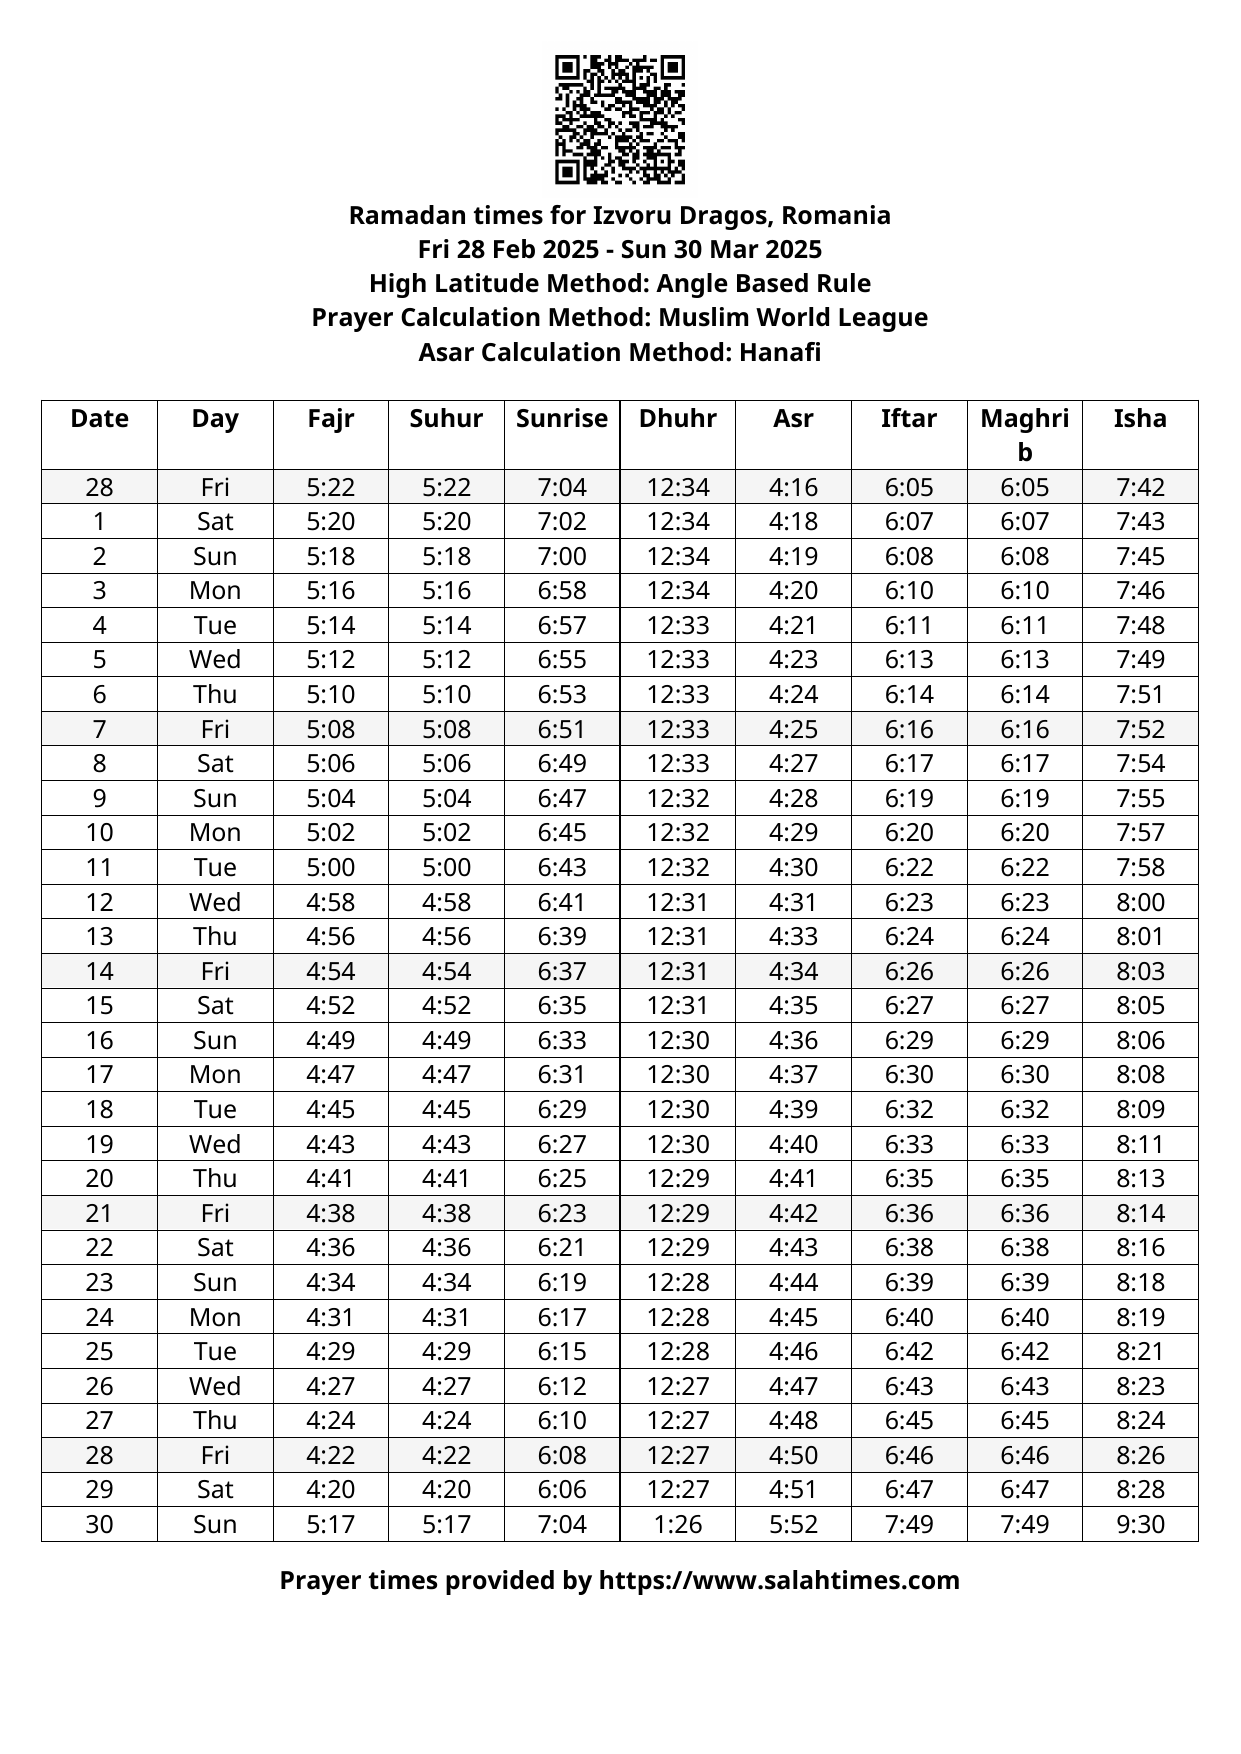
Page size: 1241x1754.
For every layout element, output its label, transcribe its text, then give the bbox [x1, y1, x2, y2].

table_cell 12:32 [621, 850, 735, 884]
table_cell 6:22 [852, 850, 967, 884]
table_cell 4:45 [736, 1300, 851, 1333]
table_cell 12:33 [621, 643, 735, 676]
table_cell 6:21 [505, 1231, 619, 1264]
table_cell 5:00 [274, 850, 388, 884]
table_cell 8:21 [1083, 1334, 1198, 1368]
table_cell 8:13 [1083, 1161, 1198, 1195]
table_cell 8:23 [1083, 1369, 1198, 1402]
table_cell 4:42 [736, 1196, 851, 1229]
table_cell 6:49 [505, 746, 619, 780]
table_cell 4:31 [274, 1300, 388, 1333]
table_cell 6:26 [968, 954, 1082, 987]
table_header Maghrib [968, 401, 1082, 469]
table_cell 5:04 [274, 781, 388, 814]
table_cell Wed [158, 885, 273, 918]
table_cell 5:17 [274, 1507, 388, 1541]
table_cell 6:33 [968, 1127, 1082, 1160]
table_cell 6:24 [968, 919, 1082, 953]
table_cell Mon [158, 816, 273, 849]
table_cell 4:43 [389, 1127, 504, 1160]
table_cell 6:29 [852, 1023, 967, 1057]
table_header Fajr [274, 401, 388, 469]
table_cell 12:34 [621, 504, 735, 538]
table_cell 28 [42, 470, 157, 503]
table_cell 7:58 [1083, 850, 1198, 884]
table_cell Fri [158, 712, 273, 745]
table_cell 12:30 [621, 1092, 735, 1126]
table_cell 4:52 [389, 989, 504, 1022]
table_cell 12:31 [621, 989, 735, 1022]
table_cell 1 [42, 504, 157, 538]
table_cell Thu [158, 1161, 273, 1195]
text Prayer Calculation Method: Muslim World League [42, 300, 1198, 334]
table_cell 6:16 [852, 712, 967, 745]
table_cell 6:19 [505, 1265, 619, 1299]
table_header Isha [1083, 401, 1198, 469]
table_cell 7:57 [1083, 816, 1198, 849]
table_cell 5:10 [274, 677, 388, 711]
table_cell 6:47 [505, 781, 619, 814]
table_cell 6:39 [852, 1265, 967, 1299]
table_cell 6:39 [968, 1265, 1082, 1299]
table_cell 7 [42, 712, 157, 745]
table_header Dhuhr [621, 401, 735, 469]
table_cell 6:43 [968, 1369, 1082, 1402]
table_cell 6:13 [852, 643, 967, 676]
table_cell 6:58 [505, 574, 619, 607]
table_cell 6:23 [852, 885, 967, 918]
table_cell 4:22 [389, 1438, 504, 1472]
table_cell 12:29 [621, 1196, 735, 1229]
table_cell 4:21 [736, 608, 851, 642]
table_cell 5:06 [389, 746, 504, 780]
table_cell 6:17 [505, 1300, 619, 1333]
table_cell Thu [158, 1404, 273, 1437]
table_cell 12:32 [621, 816, 735, 849]
table_cell 9:30 [1083, 1507, 1198, 1541]
picture [542, 41, 699, 198]
table_cell 6:35 [852, 1161, 967, 1195]
table_cell 7:55 [1083, 781, 1198, 814]
table_cell Sun [158, 1507, 273, 1541]
table_cell 6:11 [968, 608, 1082, 642]
table_cell 6:32 [968, 1092, 1082, 1126]
table_cell Sat [158, 1473, 273, 1506]
table_cell 12 [42, 885, 157, 918]
table_cell 4:45 [389, 1092, 504, 1126]
table_cell 5:02 [274, 816, 388, 849]
table_cell 12:27 [621, 1473, 735, 1506]
table_cell 4:38 [274, 1196, 388, 1229]
table_cell 11 [42, 850, 157, 884]
table_cell 6:23 [505, 1196, 619, 1229]
table_cell 7:49 [852, 1507, 967, 1541]
table_cell 12:33 [621, 746, 735, 780]
table_cell 7:45 [1083, 539, 1198, 572]
table_header Sunrise [505, 401, 619, 469]
table_cell 7:51 [1083, 677, 1198, 711]
table_cell 4:29 [274, 1334, 388, 1368]
table_cell 7:00 [505, 539, 619, 572]
table_cell Tue [158, 850, 273, 884]
table_cell 6:51 [505, 712, 619, 745]
table_cell 12:32 [621, 781, 735, 814]
table_cell 4:43 [274, 1127, 388, 1160]
table_cell 6:42 [852, 1334, 967, 1368]
table_cell Fri [158, 1196, 273, 1229]
table_cell 4:56 [389, 919, 504, 953]
table_cell 8:28 [1083, 1473, 1198, 1506]
table_cell 8:18 [1083, 1265, 1198, 1299]
table_cell 6:08 [852, 539, 967, 572]
table_cell 5 [42, 643, 157, 676]
table_cell 24 [42, 1300, 157, 1333]
text Ramadan times for Izvoru Dragos, Romania [42, 198, 1198, 232]
text Asar Calculation Method: Hanafi [42, 334, 1198, 368]
table_cell 6:05 [968, 470, 1082, 503]
table_cell 6:35 [505, 989, 619, 1022]
table_cell 4:41 [389, 1161, 504, 1195]
table_cell 6:19 [968, 781, 1082, 814]
table_cell 4:16 [736, 470, 851, 503]
table_cell 6:22 [968, 850, 1082, 884]
table_cell 4:25 [736, 712, 851, 745]
table_cell 6:10 [852, 574, 967, 607]
table_cell 8:09 [1083, 1092, 1198, 1126]
table_cell 4:19 [736, 539, 851, 572]
table_cell 13 [42, 919, 157, 953]
table_cell Mon [158, 574, 273, 607]
table_cell 5:52 [736, 1507, 851, 1541]
table_cell 6:47 [968, 1473, 1082, 1506]
table_cell 12:28 [621, 1334, 735, 1368]
table_cell 4:47 [274, 1058, 388, 1091]
table_cell 7:48 [1083, 608, 1198, 642]
table_cell 6:33 [852, 1127, 967, 1160]
table_cell 22 [42, 1231, 157, 1264]
table_cell 6:42 [968, 1334, 1082, 1368]
table_cell 6:14 [968, 677, 1082, 711]
table_cell Sat [158, 989, 273, 1022]
table_cell 7:52 [1083, 712, 1198, 745]
table_cell 4:30 [736, 850, 851, 884]
table_header Date [42, 401, 157, 469]
table_cell Fri [158, 470, 273, 503]
table_cell 4:39 [736, 1092, 851, 1126]
table_cell 7:43 [1083, 504, 1198, 538]
table_cell 7:42 [1083, 470, 1198, 503]
table_cell 4:29 [389, 1334, 504, 1368]
table_cell Tue [158, 608, 273, 642]
table_cell 5:00 [389, 850, 504, 884]
table_cell 4:29 [736, 816, 851, 849]
table_cell 6:53 [505, 677, 619, 711]
table_cell 5:06 [274, 746, 388, 780]
table_cell 6:08 [505, 1438, 619, 1472]
table_cell 16 [42, 1023, 157, 1057]
table_cell 6:05 [852, 470, 967, 503]
table_cell 5:12 [389, 643, 504, 676]
table_cell 7:04 [505, 1507, 619, 1541]
table_cell 26 [42, 1369, 157, 1402]
table_cell 6:40 [852, 1300, 967, 1333]
table_cell 4:54 [274, 954, 388, 987]
table_cell 5:16 [389, 574, 504, 607]
table_cell 6:20 [968, 816, 1082, 849]
table_cell 4:51 [736, 1473, 851, 1506]
table_cell Sat [158, 746, 273, 780]
text Prayer times provided by https://www.salahtimes.com [42, 1563, 1198, 1597]
table_cell Sat [158, 504, 273, 538]
table_cell 18 [42, 1092, 157, 1126]
table_cell 12:31 [621, 954, 735, 987]
table_cell 29 [42, 1473, 157, 1506]
table_cell 6:46 [852, 1438, 967, 1472]
table_cell 4:45 [274, 1092, 388, 1126]
table_cell 2 [42, 539, 157, 572]
table_header Day [158, 401, 273, 469]
text Fri 28 Feb 2025 - Sun 30 Mar 2025 [42, 232, 1198, 266]
table_cell 6:07 [968, 504, 1082, 538]
table_cell 12:34 [621, 539, 735, 572]
table_cell 8:01 [1083, 919, 1198, 953]
table_cell 4:49 [389, 1023, 504, 1057]
table_cell 4:56 [274, 919, 388, 953]
table_cell 6:08 [968, 539, 1082, 572]
text High Latitude Method: Angle Based Rule [42, 266, 1198, 300]
table_cell 6:31 [505, 1058, 619, 1091]
table_cell 6:20 [852, 816, 967, 849]
table_cell 4:37 [736, 1058, 851, 1091]
table_cell 5:08 [274, 712, 388, 745]
table_cell 6:29 [968, 1023, 1082, 1057]
table_cell 4:41 [274, 1161, 388, 1195]
table_cell 6:17 [968, 746, 1082, 780]
table_cell 6:10 [505, 1404, 619, 1437]
table_header Suhur [389, 401, 504, 469]
table_cell 4:35 [736, 989, 851, 1022]
table_cell 5:22 [274, 470, 388, 503]
table_cell 5:16 [274, 574, 388, 607]
table_cell Wed [158, 643, 273, 676]
table_cell 5:08 [389, 712, 504, 745]
table_cell 6:30 [852, 1058, 967, 1091]
table_cell 6:27 [968, 989, 1082, 1022]
table_cell 4:31 [389, 1300, 504, 1333]
table_cell 8:03 [1083, 954, 1198, 987]
table_cell 5:04 [389, 781, 504, 814]
table_cell 6:39 [505, 919, 619, 953]
table_cell 4:22 [274, 1438, 388, 1472]
table_cell 4:33 [736, 919, 851, 953]
table_header Asr [736, 401, 851, 469]
table_cell 17 [42, 1058, 157, 1091]
table_cell 5:20 [274, 504, 388, 538]
table_cell 8:24 [1083, 1404, 1198, 1437]
table_cell 4:31 [736, 885, 851, 918]
table_cell Thu [158, 919, 273, 953]
table_cell 6:36 [852, 1196, 967, 1229]
table_cell 6:15 [505, 1334, 619, 1368]
table_cell 10 [42, 816, 157, 849]
table_cell 8:19 [1083, 1300, 1198, 1333]
table_cell 8:16 [1083, 1231, 1198, 1264]
table_cell 4:46 [736, 1334, 851, 1368]
table_cell 4:58 [274, 885, 388, 918]
table_cell 8:00 [1083, 885, 1198, 918]
table_cell 8:14 [1083, 1196, 1198, 1229]
table_cell 4:36 [736, 1023, 851, 1057]
table_cell 4:36 [274, 1231, 388, 1264]
table_cell 4:47 [389, 1058, 504, 1091]
table_cell 5:10 [389, 677, 504, 711]
table_cell 6:35 [968, 1161, 1082, 1195]
table_cell 12:28 [621, 1300, 735, 1333]
table_cell 4:52 [274, 989, 388, 1022]
table_cell 15 [42, 989, 157, 1022]
table_cell 12:29 [621, 1231, 735, 1264]
table_cell 4:27 [736, 746, 851, 780]
table_cell 12:33 [621, 677, 735, 711]
table_cell 8 [42, 746, 157, 780]
table_cell 6:24 [852, 919, 967, 953]
table_cell 7:46 [1083, 574, 1198, 607]
table_cell 6:45 [505, 816, 619, 849]
table_cell 12:34 [621, 574, 735, 607]
table_cell Wed [158, 1369, 273, 1402]
table_cell 7:02 [505, 504, 619, 538]
table_cell 6:06 [505, 1473, 619, 1506]
table_cell Sun [158, 1265, 273, 1299]
table_cell 6:16 [968, 712, 1082, 745]
table_cell 6:25 [505, 1161, 619, 1195]
table_cell Sat [158, 1231, 273, 1264]
table_cell 4:47 [736, 1369, 851, 1402]
table_cell 12:27 [621, 1404, 735, 1437]
table_cell 4:38 [389, 1196, 504, 1229]
table_cell 6:32 [852, 1092, 967, 1126]
table_cell 4:58 [389, 885, 504, 918]
table_cell 4:24 [736, 677, 851, 711]
table_cell 25 [42, 1334, 157, 1368]
table_cell 6:23 [968, 885, 1082, 918]
table_cell 6:41 [505, 885, 619, 918]
table_cell 6:27 [505, 1127, 619, 1160]
table_cell 20 [42, 1161, 157, 1195]
table_cell 5:22 [389, 470, 504, 503]
table_cell 6:40 [968, 1300, 1082, 1333]
table_cell 4:23 [736, 643, 851, 676]
table_cell 12:30 [621, 1127, 735, 1160]
table_cell 5:12 [274, 643, 388, 676]
table_cell 6:57 [505, 608, 619, 642]
table_cell 12:30 [621, 1023, 735, 1057]
table_cell 4:34 [389, 1265, 504, 1299]
table_cell 23 [42, 1265, 157, 1299]
table_cell 4:24 [274, 1404, 388, 1437]
table_cell 6:46 [968, 1438, 1082, 1472]
table_cell Mon [158, 1300, 273, 1333]
table_cell 4:50 [736, 1438, 851, 1472]
table_cell Tue [158, 1334, 273, 1368]
table_cell 6:47 [852, 1473, 967, 1506]
table_cell 21 [42, 1196, 157, 1229]
table_cell 7:04 [505, 470, 619, 503]
table_cell 5:14 [274, 608, 388, 642]
table_cell 6:45 [968, 1404, 1082, 1437]
table_cell 4:24 [389, 1404, 504, 1437]
table_cell 8:11 [1083, 1127, 1198, 1160]
table_cell 4:40 [736, 1127, 851, 1160]
table_cell 30 [42, 1507, 157, 1541]
table_cell Fri [158, 954, 273, 987]
table_cell 5:20 [389, 504, 504, 538]
table_cell 6:12 [505, 1369, 619, 1402]
table_cell 7:49 [1083, 643, 1198, 676]
table_cell 5:02 [389, 816, 504, 849]
table_cell 8:06 [1083, 1023, 1198, 1057]
table_cell Fri [158, 1438, 273, 1472]
table_cell 4:20 [736, 574, 851, 607]
table_cell 4:36 [389, 1231, 504, 1264]
table_cell 6:07 [852, 504, 967, 538]
table_cell 6:38 [968, 1231, 1082, 1264]
table_cell 6:17 [852, 746, 967, 780]
table_cell 4:48 [736, 1404, 851, 1437]
table_cell 12:27 [621, 1438, 735, 1472]
table_cell 6:27 [852, 989, 967, 1022]
table_cell 4:34 [274, 1265, 388, 1299]
table_cell 1:26 [621, 1507, 735, 1541]
table_cell 4:54 [389, 954, 504, 987]
table_cell 19 [42, 1127, 157, 1160]
table_cell Sun [158, 539, 273, 572]
table_cell 6:43 [505, 850, 619, 884]
table_cell 4:44 [736, 1265, 851, 1299]
table_cell 6 [42, 677, 157, 711]
table_cell 28 [42, 1438, 157, 1472]
table_cell 9 [42, 781, 157, 814]
table_cell 12:31 [621, 885, 735, 918]
table_cell Thu [158, 677, 273, 711]
table_cell 4:41 [736, 1161, 851, 1195]
table_cell 4:20 [274, 1473, 388, 1506]
table_cell 4:34 [736, 954, 851, 987]
table_cell 4 [42, 608, 157, 642]
table_cell 6:43 [852, 1369, 967, 1402]
table_cell Sun [158, 1023, 273, 1057]
table_cell 8:26 [1083, 1438, 1198, 1472]
table_cell 5:14 [389, 608, 504, 642]
table_cell Tue [158, 1092, 273, 1126]
table_cell Sun [158, 781, 273, 814]
table_cell 4:27 [274, 1369, 388, 1402]
table_cell 6:38 [852, 1231, 967, 1264]
table_cell 8:05 [1083, 989, 1198, 1022]
table_cell 7:54 [1083, 746, 1198, 780]
table_cell 12:30 [621, 1058, 735, 1091]
table_cell 12:29 [621, 1161, 735, 1195]
table_cell 6:14 [852, 677, 967, 711]
table_cell 6:10 [968, 574, 1082, 607]
table_cell 3 [42, 574, 157, 607]
table_cell 5:18 [274, 539, 388, 572]
table_cell 6:29 [505, 1092, 619, 1126]
table_header Iftar [852, 401, 967, 469]
table_cell 6:26 [852, 954, 967, 987]
table_cell 4:43 [736, 1231, 851, 1264]
table_cell Mon [158, 1058, 273, 1091]
table_cell 6:36 [968, 1196, 1082, 1229]
table_cell 4:28 [736, 781, 851, 814]
table_cell 4:18 [736, 504, 851, 538]
table_cell 12:33 [621, 712, 735, 745]
table_cell 6:11 [852, 608, 967, 642]
table_cell 6:13 [968, 643, 1082, 676]
table_cell 14 [42, 954, 157, 987]
table_cell 4:20 [389, 1473, 504, 1506]
table_cell 7:49 [968, 1507, 1082, 1541]
table_cell 6:30 [968, 1058, 1082, 1091]
table_cell 4:49 [274, 1023, 388, 1057]
table_cell 6:33 [505, 1023, 619, 1057]
table_cell 12:27 [621, 1369, 735, 1402]
table_cell 6:19 [852, 781, 967, 814]
table_cell 6:37 [505, 954, 619, 987]
table_cell 12:33 [621, 608, 735, 642]
table_cell 4:27 [389, 1369, 504, 1402]
table_cell 27 [42, 1404, 157, 1437]
table_cell 5:18 [389, 539, 504, 572]
table_cell 12:28 [621, 1265, 735, 1299]
table_cell 5:17 [389, 1507, 504, 1541]
table_cell 12:34 [621, 470, 735, 503]
table_cell 12:31 [621, 919, 735, 953]
table_cell 6:55 [505, 643, 619, 676]
table_cell 8:08 [1083, 1058, 1198, 1091]
table_cell Wed [158, 1127, 273, 1160]
table_cell 6:45 [852, 1404, 967, 1437]
